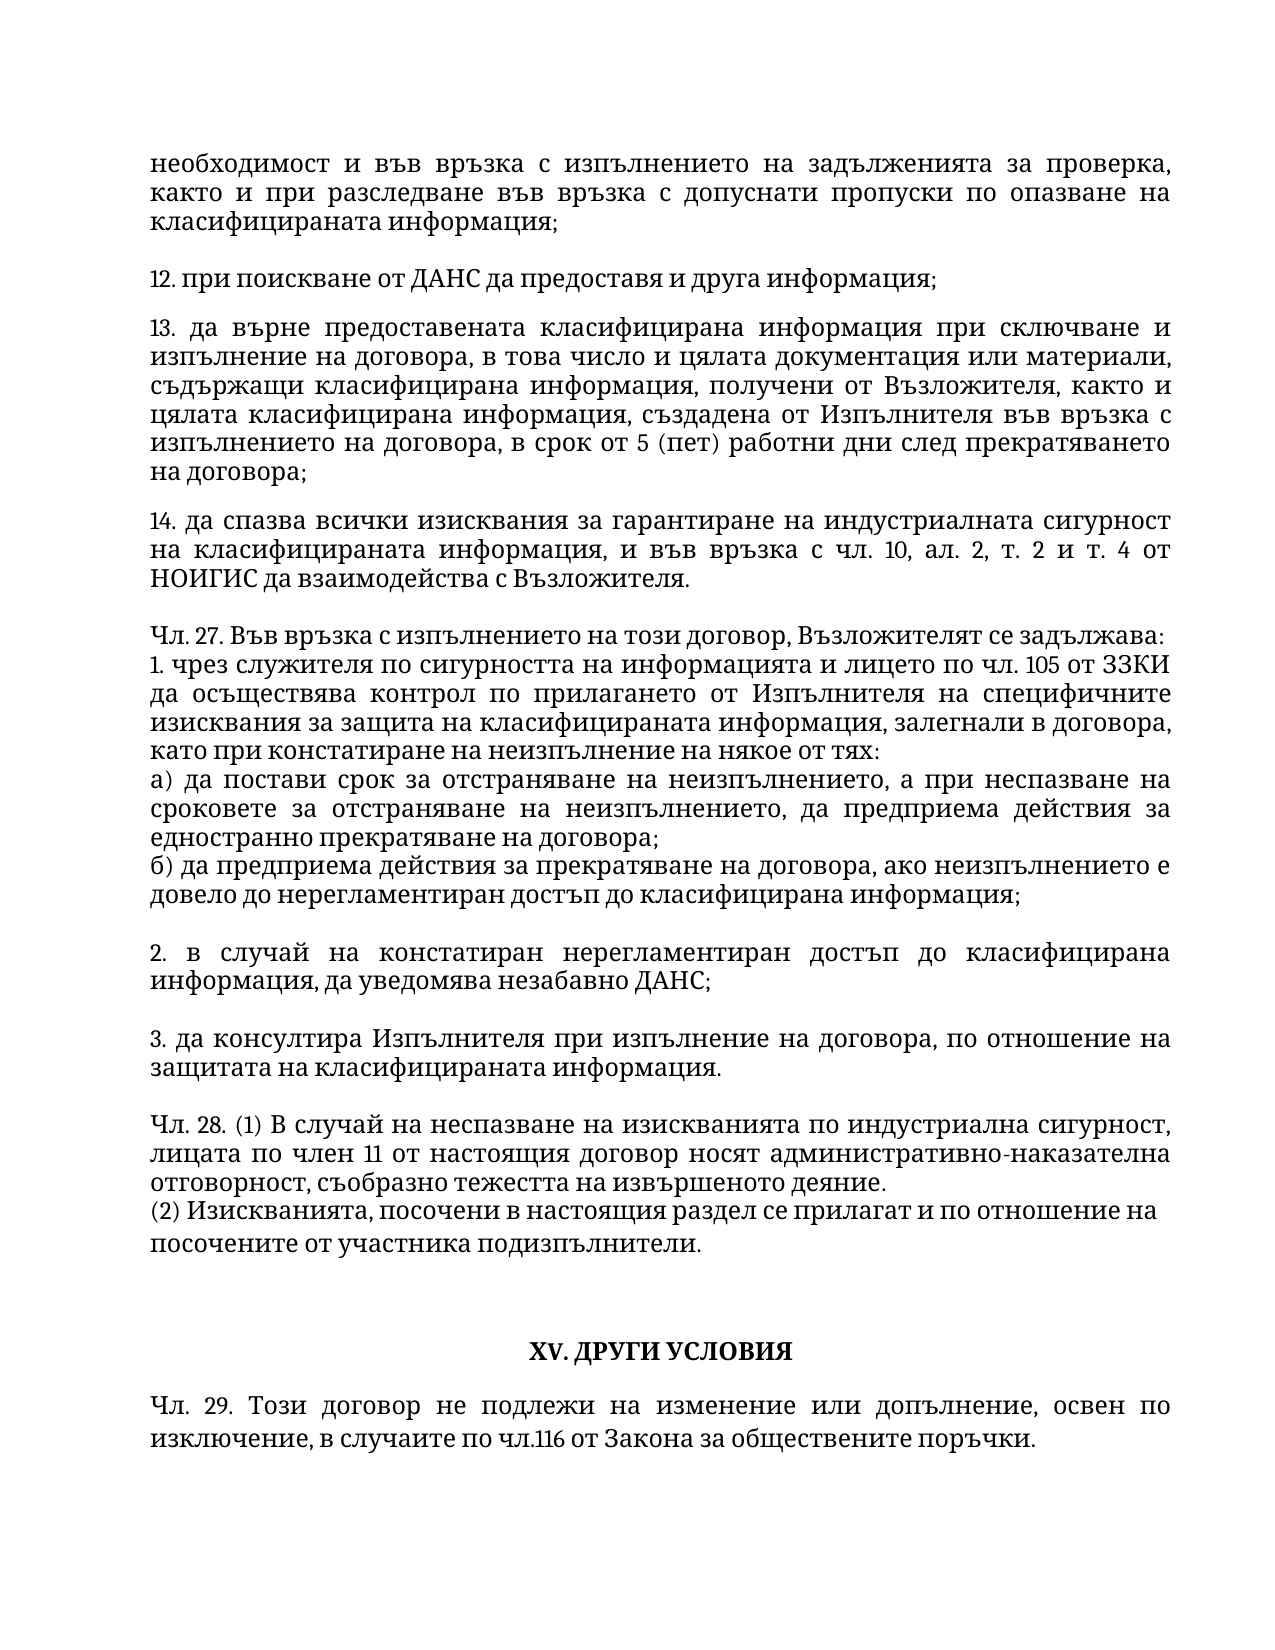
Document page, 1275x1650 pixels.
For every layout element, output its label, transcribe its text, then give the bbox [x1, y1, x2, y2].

text б) да предприема действия за прекратяване на договора, ако неизпълнението е довело до нерегламентиран достъп до класифицирана информация; [150, 852, 1172, 910]
text ХV. ДРУГИ УСЛОВИЯ [150, 1338, 1172, 1367]
text 14. да спазва всички изисквания за гарантиране на индустриалната сигурност на класифицираната информация, и във връзка с чл. 10, ал. 2, т. 2 и т. 4 от НОИГИС да взаимодейства с Възложителя. [150, 507, 1172, 593]
text 12. при поискване от ДАНС да предоставя и друга информация; [150, 265, 1172, 294]
text а) да постави срок за отстраняване на неизпълнението, а при неспазване на сроковете за отстраняване на неизпълнението, да предприема действия за едностранно прекратяване на договора; [150, 766, 1172, 852]
text Чл. 27. Във връзка с изпълнението на този договор, Възложителят се задължава: [150, 622, 1172, 651]
text 2. в случай на констатиран нерегламентиран достъп до класифицирана информация, да уведомява незабавно ДАНС; [150, 938, 1172, 996]
text Чл. 28. (1) В случай на неспазване на изискванията по индустриална сигурност, лицата по член 11 от настоящия договор носят административно-наказателна отговорност, съобразно тежестта на извършеното деяние. [150, 1111, 1172, 1197]
text (2) Изискванията, посочени в настоящия раздел се прилагат и по отношение на посочените от участника подизпълнители. [150, 1197, 1172, 1259]
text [150, 150, 1172, 236]
text 13. да върне предоставената класифицирана информация при сключване и изпълнение на договора, в това число и цялата документация или материали, съдържащи класифицирана информация, получени от Възложителя, както и цялата класифицирана информация, създадена от Изпълнителя във връзка с изпълнението на договора, в срок от 5 (пет) работни дни след прекратяването на договора; [150, 314, 1172, 487]
text 1. чрез служителя по сигурността на информацията и лицето по чл. 105 от ЗЗКИ да осъществява контрол по прилагането от Изпълнителя на специфичните изисквания за защита на класифицираната информация, залегнали в договора, като при констатиране на неизпълнение на някое от тях: [150, 651, 1172, 766]
text Чл. 29. Този договор не подлежи на изменение или допълнение, освен по изключение, в случаите по чл.116 от Закона за обществените поръчки. [150, 1392, 1172, 1454]
text 3. да консултира Изпълнителя при изпълнение на договора, по отношение на защитата на класифицираната информация. [150, 1025, 1172, 1082]
